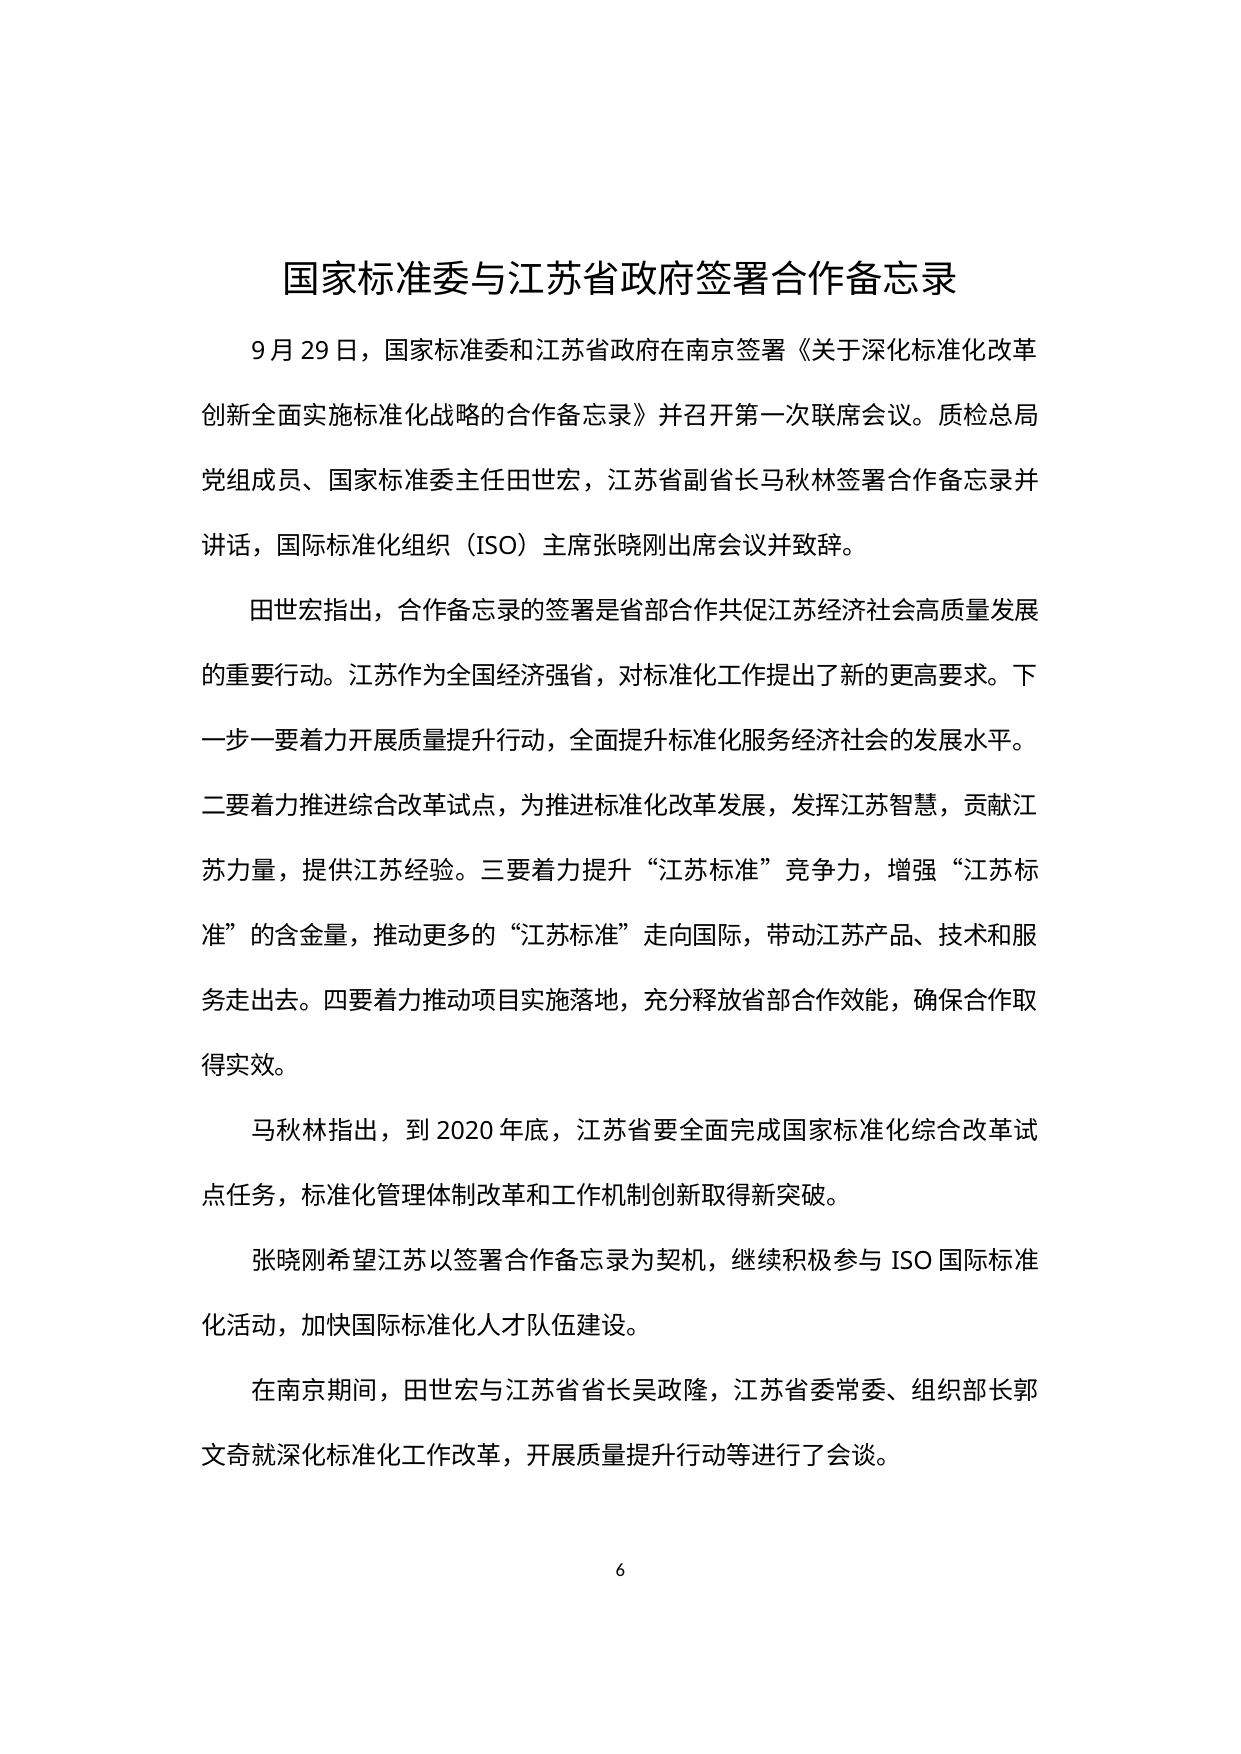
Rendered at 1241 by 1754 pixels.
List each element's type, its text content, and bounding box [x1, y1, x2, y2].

text 在南京期间，田世宏与江苏省省长吴政隆，江苏省委常委、组织部长郭文奇就深化标准化工作改革，开展质量提升行动等进行了会谈。 [201, 1356, 1039, 1486]
text 马秋林指出，到2020年底，江苏省要全面完成国家标准化综合改革试点任务，标准化管理体制改革和工作机制创新取得新突破。 [201, 1096, 1039, 1226]
text 9月29日，国家标准委和江苏省政府在南京签署《关于深化标准化改革创新全面实施标准化战略的合作备忘录》并召开第一次联席会议。质检总局党组成员、国家标准委主任田世宏，江苏省副省长马秋林签署合作备忘录并讲话，国际标准化组织（ISO）主席张晓刚出席会议并致辞。 [201, 316, 1039, 576]
text 国家标准委与江苏省政府签署合作备忘录 [201, 243, 1039, 308]
text 张晓刚希望江苏以签署合作备忘录为契机，继续积极参与ISO国际标准化活动，加快国际标准化人才队伍建设。 [201, 1226, 1039, 1356]
text 田世宏指出，合作备忘录的签署是省部合作共促江苏经济社会高质量发展的重要行动。江苏作为全国经济强省，对标准化工作提出了新的更高要求。下一步一要着力开展质量提升行动，全面提升标准化服务经济社会的发展水平。二要着力推进综合改革试点，为推进标准化改革发展，发挥江苏智慧，贡献江苏力量，提供江苏经验。三要着力提升“江苏标准”竞争力，增强“江苏标准”的含金量，推动更多的“江苏标准”走向国际，带动江苏产品、技术和服务走出去。四要着力推动项目实施落地，充分释放省部合作效能，确保合作取得实效。 [201, 576, 1039, 1096]
